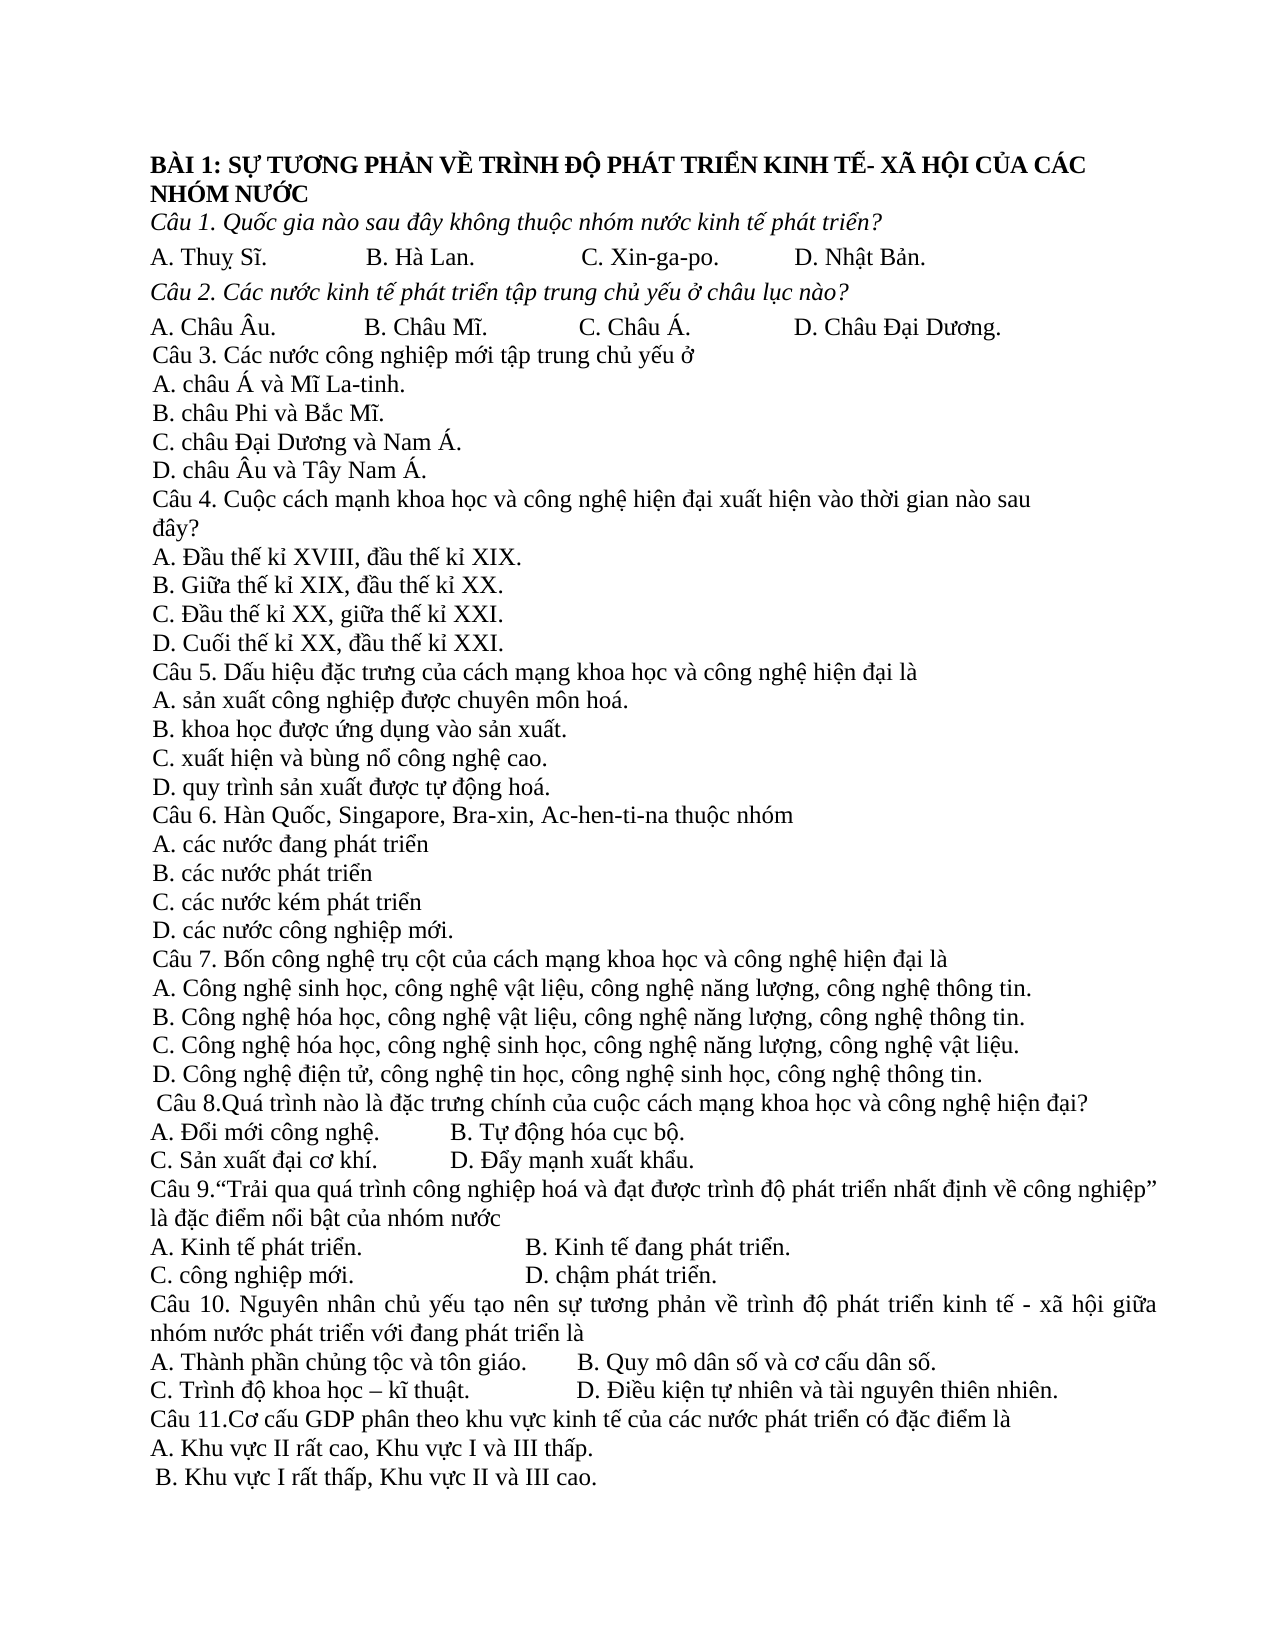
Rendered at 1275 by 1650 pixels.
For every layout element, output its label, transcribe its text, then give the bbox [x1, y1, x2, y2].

text Câu 7. Bốn công nghệ trụ cột của cách mạng khoa học và công nghệ hiện đại là [152, 944, 1162, 973]
text A. Khu vực II rất cao, Khu vực I và III thấp. [150, 1433, 1157, 1462]
text Câu 5. Dấu hiệu đặc trưng của cách mạng khoa học và công nghệ hiện đại là [152, 657, 1162, 685]
text B. khoa học được ứng dụng vào sản xuất. [152, 714, 1162, 743]
text A. Thuỵ Sĩ. B. Hà Lan. C. Xin-ga-po. D. Nhật Bản. [150, 242, 1162, 271]
text D. các nước công nghiệp mới. [152, 915, 1162, 944]
text BÀI 1: SỰ TƯƠNG PHẢN VỀ TRÌNH ĐỘ PHÁT TRIỂN KINH TẾ- XÃ HỘI CỦA CÁC NHÓM NƯỚC [150, 150, 1162, 207]
text B. Khu vực I rất thấp, Khu vực II và III cao. [155, 1462, 1157, 1490]
text A. Công nghệ sinh học, công nghệ vật liệu, công nghệ năng lượng, công nghệ thông tin. [152, 973, 1162, 1002]
text A. Đầu thế kỉ XVIII, đầu thế kỉ XIX. [152, 542, 1162, 570]
text C. Trình độ khoa học – kĩ thuật. D. Điều kiện tự nhiên và tài nguyên thiên nhiên. [150, 1375, 1157, 1404]
text B. Giữa thế kỉ XIX, đầu thế kỉ XX. [152, 570, 1162, 599]
text A. Châu Âu. B. Châu Mĩ. C. Châu Á. D. Châu Đại Dương. [150, 312, 1162, 340]
text A. châu Á và Mĩ La-tinh. [152, 369, 1162, 398]
text Câu 2. Các nước kinh tế phát triển tập trung chủ yếu ở châu lục nào? [150, 277, 1162, 305]
text Câu 3. Các nước công nghiệp mới tập trung chủ yếu ở [152, 340, 1162, 369]
text Câu 1. Quốc gia nào sau đây không thuộc nhóm nước kinh tế phát triển? [150, 207, 1162, 236]
text D. quy trình sản xuất được tự động hoá. [152, 772, 1162, 800]
text Câu 9.“Trải qua quá trình công nghiệp hoá và đạt được trình độ phát triển nhất định về công nghiệp” là đặc điểm nổi bật của nhóm nước [150, 1174, 1162, 1232]
text đây? [152, 513, 1162, 542]
text B. châu Phi và Bắc Mĩ. [152, 398, 1162, 427]
text C. Sản xuất đại cơ khí. D. Đẩy mạnh xuất khẩu. [150, 1145, 1162, 1174]
text A. Thành phần chủng tộc và tôn giáo. B. Quy mô dân số và cơ cấu dân số. [150, 1347, 1157, 1375]
text Câu 8.Quá trình nào là đặc trưng chính của cuộc cách mạng khoa học và công nghệ hiện đại? [150, 1088, 1162, 1117]
text C. xuất hiện và bùng nổ công nghệ cao. [152, 743, 1162, 772]
text A. Đổi mới công nghệ. B. Tự động hóa cục bộ. [150, 1117, 1162, 1145]
text A. các nước đang phát triển [152, 829, 1162, 858]
text Câu 10. Nguyên nhân chủ yếu tạo nên sự tương phản về trình độ phát triển kinh tế - xã hội giữa nhóm nước phát triển với đang phát triển là [150, 1289, 1157, 1347]
text B. Công nghệ hóa học, công nghệ vật liệu, công nghệ năng lượng, công nghệ thông tin. [152, 1002, 1162, 1030]
text C. công nghiệp mới. D. chậm phát triển. [150, 1260, 1162, 1289]
text Câu 6. Hàn Quốc, Singapore, Bra-xin, Ac-hen-ti-na thuộc nhóm [152, 800, 1162, 829]
text C. châu Đại Dương và Nam Á. [152, 427, 1162, 455]
text C. Công nghệ hóa học, công nghệ sinh học, công nghệ năng lượng, công nghệ vật liệu. [152, 1030, 1162, 1059]
text A. Kinh tế phát triển. B. Kinh tế đang phát triển. [150, 1232, 1162, 1260]
text A. sản xuất công nghiệp được chuyên môn hoá. [152, 685, 1162, 714]
text Câu 4. Cuộc cách mạnh khoa học và công nghệ hiện đại xuất hiện vào thời gian nào sau [152, 484, 1162, 513]
text D. Công nghệ điện tử, công nghệ tin học, công nghệ sinh học, công nghệ thông tin. [152, 1059, 1162, 1088]
text D. châu Âu và Tây Nam Á. [152, 455, 1162, 484]
text Câu 11.Cơ cấu GDP phân theo khu vực kinh tế của các nước phát triển có đặc điểm là [150, 1404, 1157, 1433]
text D. Cuối thế kỉ XX, đầu thế kỉ XXI. [152, 628, 1162, 657]
text C. các nước kém phát triển [152, 887, 1162, 915]
text B. các nước phát triển [152, 858, 1162, 887]
text C. Đầu thế kỉ XX, giữa thế kỉ XXI. [152, 599, 1162, 628]
